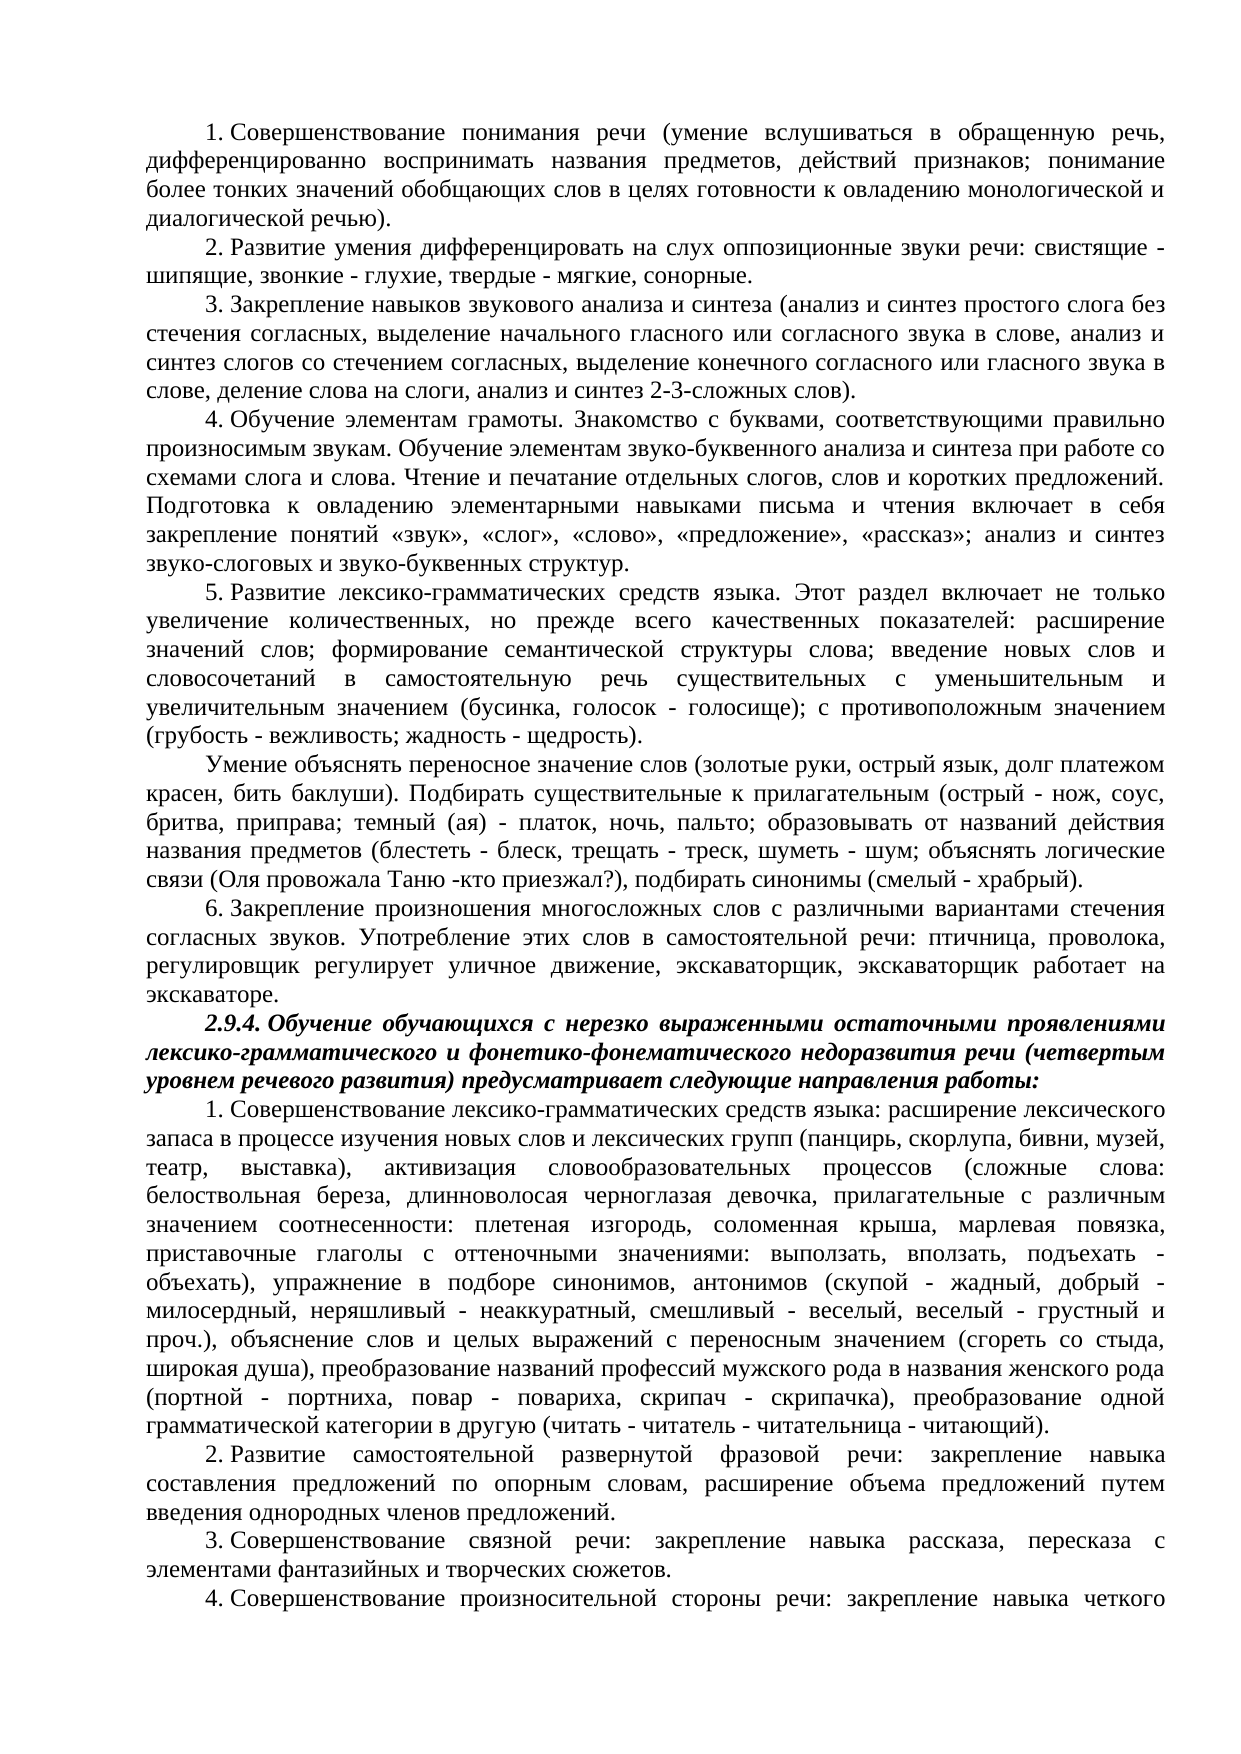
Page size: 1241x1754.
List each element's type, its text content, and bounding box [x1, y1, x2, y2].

text 3. Закрепление навыков звукового анализа и синтеза (анализ и синтез простого слога без стечения согласных, выделение начального гласного или согласного звука в слове, анализ и синтез слогов со стечением согласных, выделение конечного согласного или гласного звука в слове, деление слова на слоги, анализ и синтез 2-3-сложных слов). [146, 289, 1166, 404]
text 5. Развитие лексико-грамматических средств языка. Этот раздел включает не только увеличение количественных, но прежде всего качественных показателей: расширение значений слов; формирование семантической структуры слова; введение новых слов и словосочетаний в самостоятельную речь существительных с уменьшительным и увеличительным значением (бусинка, голосок - голосище); с противоположным значением (грубость - вежливость; жадность - щедрость). [146, 577, 1166, 749]
text 2. Развитие умения дифференцировать на слух оппозиционные звуки речи: свистящие - шипящие, звонкие - глухие, твердые - мягкие, сонорные. [146, 232, 1166, 289]
text Умение объяснять переносное значение слов (золотые руки, острый язык, долг платежом красен, бить баклуши). Подбирать существительные к прилагательным (острый - нож, соус, бритва, приправа; темный (ая) - платок, ночь, пальто; образовывать от названий действия названия предметов (блестеть - блеск, трещать - треск, шуметь - шум; объяснять логические связи (Оля провожала Таню -кто приезжал?), подбирать синонимы (смелый - храбрый). [146, 749, 1166, 893]
text 2.9.4. Обучение обучающихся с нерезко выраженными остаточными проявлениями лексико-грамматического и фонетико-фонематического недоразвития речи (четвертым уровнем речевого развития) предусматривает следующие направления работы: [146, 1008, 1166, 1094]
text 6. Закрепление произношения многосложных слов с различными вариантами стечения согласных звуков. Употребление этих слов в самостоятельной речи: птичница, проволока, регулировщик регулирует уличное движение, экскаваторщик, экскаваторщик работает на экскаваторе. [146, 893, 1166, 1008]
text 1. Совершенствование понимания речи (умение вслушиваться в обращенную речь, дифференцированно воспринимать названия предметов, действий признаков; понимание более тонких значений обобщающих слов в целях готовности к овладению монологической и диалогической речью). [146, 117, 1166, 232]
text 3. Совершенствование связной речи: закрепление навыка рассказа, пересказа с элементами фантазийных и творческих сюжетов. [146, 1525, 1166, 1583]
text 2. Развитие самостоятельной развернутой фразовой речи: закрепление навыка составления предложений по опорным словам, расширение объема предложений путем введения однородных членов предложений. [146, 1439, 1166, 1525]
text 1. Совершенствование лексико-грамматических средств языка: расширение лексического запаса в процессе изучения новых слов и лексических групп (панцирь, скорлупа, бивни, музей, театр, выставка), активизация словообразовательных процессов (сложные слова: белоствольная береза, длинноволосая черноглазая девочка, прилагательные с различным значением соотнесенности: плетеная изгородь, соломенная крыша, марлевая повязка, приставочные глаголы с оттеночными значениями: выползать, вползать, подъехать - объехать), упражнение в подборе синонимов, антонимов (скупой - жадный, добрый - милосердный, неряшливый - неаккуратный, смешливый - веселый, веселый - грустный и проч.), объяснение слов и целых выражений с переносным значением (сгореть со стыда, широкая душа), преобразование названий профессий мужского рода в названия женского рода (портной - портниха, повар - повариха, скрипач - скрипачка), преобразование одной грамматической категории в другую (читать - читатель - читательница - читающий). [146, 1094, 1166, 1439]
text 4. Обучение элементам грамоты. Знакомство с буквами, соответствующими правильно произносимым звукам. Обучение элементам звуко-буквенного анализа и синтеза при работе со схемами слога и слова. Чтение и печатание отдельных слогов, слов и коротких предложений. Подготовка к овладению элементарными навыками письма и чтения включает в себя закрепление понятий «звук», «слог», «слово», «предложение», «рассказ»; анализ и синтез звуко-слоговых и звуко-буквенных структур. [146, 404, 1166, 577]
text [146, 1583, 1166, 1612]
